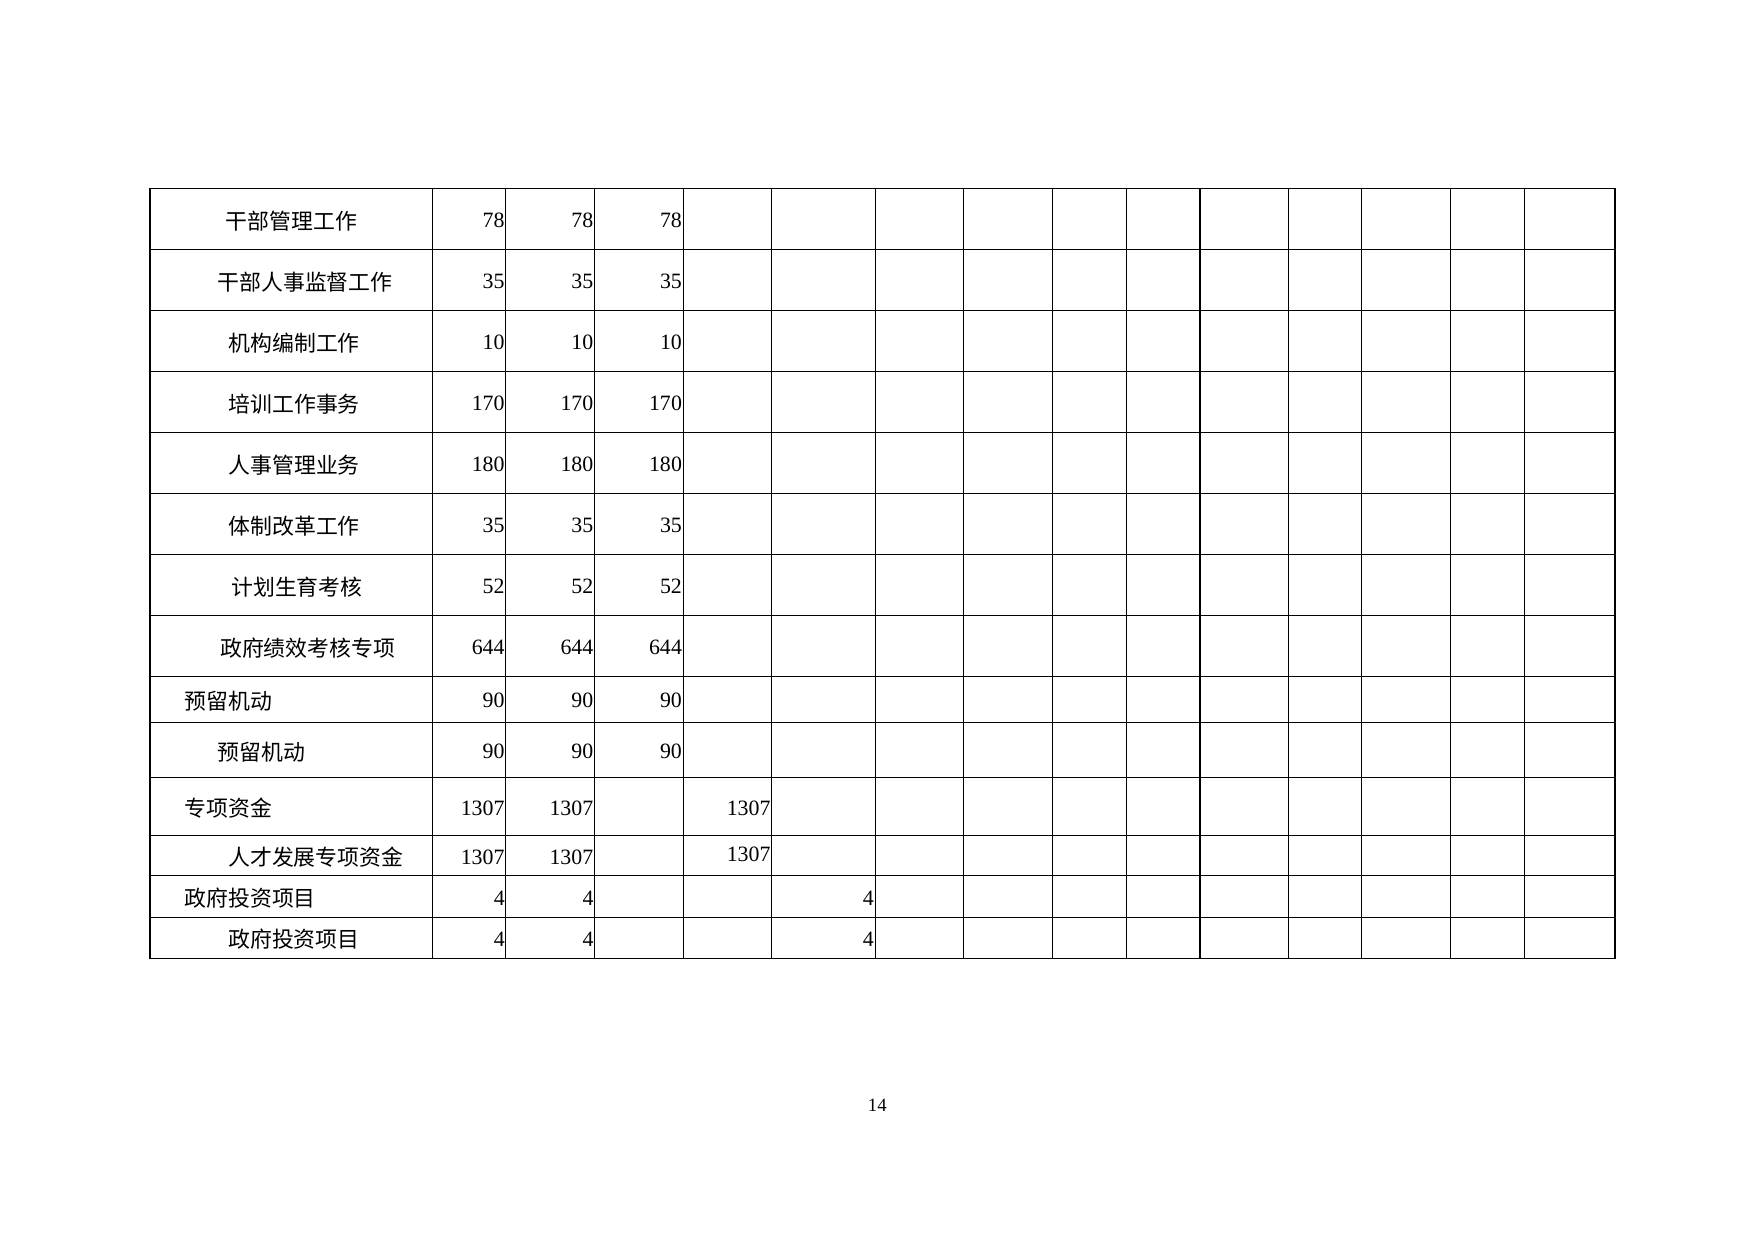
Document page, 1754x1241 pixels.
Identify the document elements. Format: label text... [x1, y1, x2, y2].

table_cell [1525, 677, 1614, 722]
table_cell 政府绩效考核专项 [151, 616, 432, 676]
table_cell [1201, 918, 1288, 957]
table_cell 52 [595, 555, 683, 615]
table_cell 政府投资项目 [151, 876, 432, 917]
table_cell [1127, 433, 1199, 493]
table_cell 计划生育考核 [151, 555, 432, 615]
table_cell 1307 [684, 836, 771, 875]
table_cell [1289, 372, 1361, 432]
table_cell 1307 [506, 778, 594, 835]
table_cell [1289, 778, 1361, 835]
table_cell 90 [433, 677, 505, 722]
table_cell [876, 372, 963, 432]
table_cell [1451, 250, 1524, 310]
table_cell [1053, 250, 1126, 310]
table_cell [964, 723, 1052, 777]
table_cell [1127, 677, 1199, 722]
table_cell [772, 836, 875, 875]
table_cell 180 [595, 433, 683, 493]
table_cell [595, 778, 683, 835]
table_cell 体制改革工作 [151, 494, 432, 554]
table_cell [772, 250, 875, 310]
table_cell [964, 189, 1052, 249]
table_cell [876, 494, 963, 554]
table_cell [1525, 616, 1614, 676]
table_cell [684, 677, 771, 722]
table_cell 4 [506, 918, 594, 957]
table_cell [772, 372, 875, 432]
table_cell [1451, 918, 1524, 957]
table_cell [1525, 555, 1614, 615]
table_cell [1053, 918, 1126, 957]
table_cell [964, 918, 1052, 957]
table_cell [1451, 723, 1524, 777]
table_cell [1201, 494, 1288, 554]
table_cell [964, 677, 1052, 722]
table_cell [1451, 677, 1524, 722]
table_cell [1201, 250, 1288, 310]
table_cell [1201, 836, 1288, 875]
table_cell [1525, 836, 1614, 875]
table_cell [964, 494, 1052, 554]
table_cell 90 [595, 677, 683, 722]
table_cell [1127, 189, 1199, 249]
table_cell [1053, 372, 1126, 432]
table_cell [684, 723, 771, 777]
table_cell 10 [595, 311, 683, 371]
table_cell [1201, 723, 1288, 777]
table_cell [1525, 311, 1614, 371]
table_cell [1525, 189, 1614, 249]
table_cell [1053, 876, 1126, 917]
table_cell [876, 250, 963, 310]
table_cell [1362, 494, 1450, 554]
table_cell [1289, 433, 1361, 493]
table_cell 人才发展专项资金 [151, 836, 432, 875]
table_cell [1053, 311, 1126, 371]
table_cell [772, 494, 875, 554]
table_cell [1053, 836, 1126, 875]
table_cell 90 [506, 723, 594, 777]
table_cell [684, 918, 771, 957]
table_cell 10 [433, 311, 505, 371]
table_cell [1362, 433, 1450, 493]
table_cell 10 [506, 311, 594, 371]
table_cell [1201, 677, 1288, 722]
table_cell 1307 [684, 778, 771, 835]
table_cell 78 [506, 189, 594, 249]
table_cell [1451, 876, 1524, 917]
table_cell [1362, 555, 1450, 615]
table_cell [1362, 836, 1450, 875]
table_cell 干部管理工作 [151, 189, 432, 249]
table_cell [1525, 433, 1614, 493]
table_cell [876, 189, 963, 249]
table_cell 1307 [433, 778, 505, 835]
table_cell 35 [595, 494, 683, 554]
table_cell [1289, 918, 1361, 957]
table_cell [876, 616, 963, 676]
table_cell [684, 616, 771, 676]
table_cell [1451, 372, 1524, 432]
table_cell [1053, 555, 1126, 615]
table_cell [772, 311, 875, 371]
table_cell [1201, 372, 1288, 432]
table_cell [964, 836, 1052, 875]
table_cell [1201, 189, 1288, 249]
table_cell [1362, 918, 1450, 957]
table_cell 180 [433, 433, 505, 493]
table_cell [1289, 876, 1361, 917]
table_cell [1053, 778, 1126, 835]
table_cell [1053, 616, 1126, 676]
table_cell 78 [595, 189, 683, 249]
table_cell [1127, 723, 1199, 777]
table_cell 预留机动 [151, 723, 432, 777]
table_cell [1451, 836, 1524, 875]
table_cell [1362, 723, 1450, 777]
table_cell [1201, 778, 1288, 835]
table_cell 170 [433, 372, 505, 432]
table_cell [876, 723, 963, 777]
table_cell [1127, 876, 1199, 917]
table_cell 机构编制工作 [151, 311, 432, 371]
table_cell [876, 677, 963, 722]
table_cell [772, 433, 875, 493]
table_cell [1127, 372, 1199, 432]
table_cell [1289, 723, 1361, 777]
table_cell 52 [433, 555, 505, 615]
table_cell [1127, 616, 1199, 676]
table_cell [1127, 555, 1199, 615]
table_cell [1053, 677, 1126, 722]
table_cell [876, 836, 963, 875]
table_cell 180 [506, 433, 594, 493]
table_cell [684, 189, 771, 249]
table_cell [1451, 616, 1524, 676]
table_cell 644 [595, 616, 683, 676]
table_cell [684, 876, 771, 917]
table_cell [1525, 723, 1614, 777]
table_cell [1289, 494, 1361, 554]
table_cell [876, 778, 963, 835]
table_cell [1362, 250, 1450, 310]
table_cell [1362, 372, 1450, 432]
table_cell [964, 778, 1052, 835]
table_cell 4 [433, 918, 505, 957]
table_cell [684, 311, 771, 371]
table_cell [1525, 250, 1614, 310]
table_cell [1451, 433, 1524, 493]
table_cell [684, 250, 771, 310]
table_cell 4 [772, 876, 875, 917]
table_cell [1451, 189, 1524, 249]
table_cell [1451, 311, 1524, 371]
table_cell [772, 189, 875, 249]
table_cell [1451, 494, 1524, 554]
table_cell [1525, 372, 1614, 432]
table_cell [772, 616, 875, 676]
table_cell [876, 555, 963, 615]
table_cell [772, 723, 875, 777]
table_cell 78 [433, 189, 505, 249]
table_cell [1053, 189, 1126, 249]
table_cell [1289, 616, 1361, 676]
table_cell [772, 677, 875, 722]
table_cell [1289, 189, 1361, 249]
table_cell [1289, 677, 1361, 722]
table_cell [1525, 778, 1614, 835]
table_cell 人事管理业务 [151, 433, 432, 493]
table_cell [1201, 555, 1288, 615]
table_cell [772, 555, 875, 615]
table_cell 170 [506, 372, 594, 432]
table_cell 4 [506, 876, 594, 917]
table_cell [595, 876, 683, 917]
table_cell [964, 250, 1052, 310]
table_cell 干部人事监督工作 [151, 250, 432, 310]
table_cell [1289, 250, 1361, 310]
table_cell [772, 778, 875, 835]
table_cell [684, 372, 771, 432]
table_cell [1362, 311, 1450, 371]
table_cell [1127, 250, 1199, 310]
table_cell [1525, 876, 1614, 917]
table_cell [1127, 311, 1199, 371]
table_cell 644 [506, 616, 594, 676]
table_cell [876, 311, 963, 371]
table_cell [1362, 677, 1450, 722]
table_cell 644 [433, 616, 505, 676]
table_cell [1289, 311, 1361, 371]
table_cell [1289, 836, 1361, 875]
table_cell 4 [433, 876, 505, 917]
table_cell 90 [506, 677, 594, 722]
table_cell 专项资金 [151, 778, 432, 835]
table_cell [1127, 836, 1199, 875]
table_cell 35 [506, 494, 594, 554]
table_cell [684, 433, 771, 493]
table_cell [1201, 876, 1288, 917]
table_cell [964, 876, 1052, 917]
table_cell [964, 555, 1052, 615]
table_cell 1307 [433, 836, 505, 875]
table_cell [1362, 616, 1450, 676]
table_cell [684, 494, 771, 554]
table_cell [1127, 918, 1199, 957]
table_cell [1127, 494, 1199, 554]
table_cell [1053, 494, 1126, 554]
table_cell [595, 836, 683, 875]
table_cell 52 [506, 555, 594, 615]
table_cell [964, 433, 1052, 493]
table_cell 90 [433, 723, 505, 777]
table_cell 政府投资项目 [151, 918, 432, 957]
table_cell [1201, 433, 1288, 493]
table_cell [876, 876, 963, 917]
table_cell [1201, 616, 1288, 676]
table_cell [1201, 311, 1288, 371]
table_cell [1451, 778, 1524, 835]
table_cell 35 [433, 494, 505, 554]
table_cell 170 [595, 372, 683, 432]
table_cell 35 [595, 250, 683, 310]
table_cell 培训工作事务 [151, 372, 432, 432]
table_cell [1525, 918, 1614, 957]
table_cell [1362, 189, 1450, 249]
table_cell [1451, 555, 1524, 615]
table_cell [1362, 876, 1450, 917]
table_cell 90 [595, 723, 683, 777]
table_cell [1053, 433, 1126, 493]
table_cell 预留机动 [151, 677, 432, 722]
table_cell [1525, 494, 1614, 554]
table_cell [964, 372, 1052, 432]
table_cell [964, 311, 1052, 371]
table_cell [684, 555, 771, 615]
table_cell 1307 [506, 836, 594, 875]
table_cell [876, 433, 963, 493]
table_cell [1053, 723, 1126, 777]
table_cell [876, 918, 963, 957]
table_cell [1127, 778, 1199, 835]
table_cell [964, 616, 1052, 676]
table_cell 35 [433, 250, 505, 310]
table_cell [1362, 778, 1450, 835]
table_cell 35 [506, 250, 594, 310]
table_cell [1289, 555, 1361, 615]
table_cell [595, 918, 683, 957]
table_cell 4 [772, 918, 875, 957]
